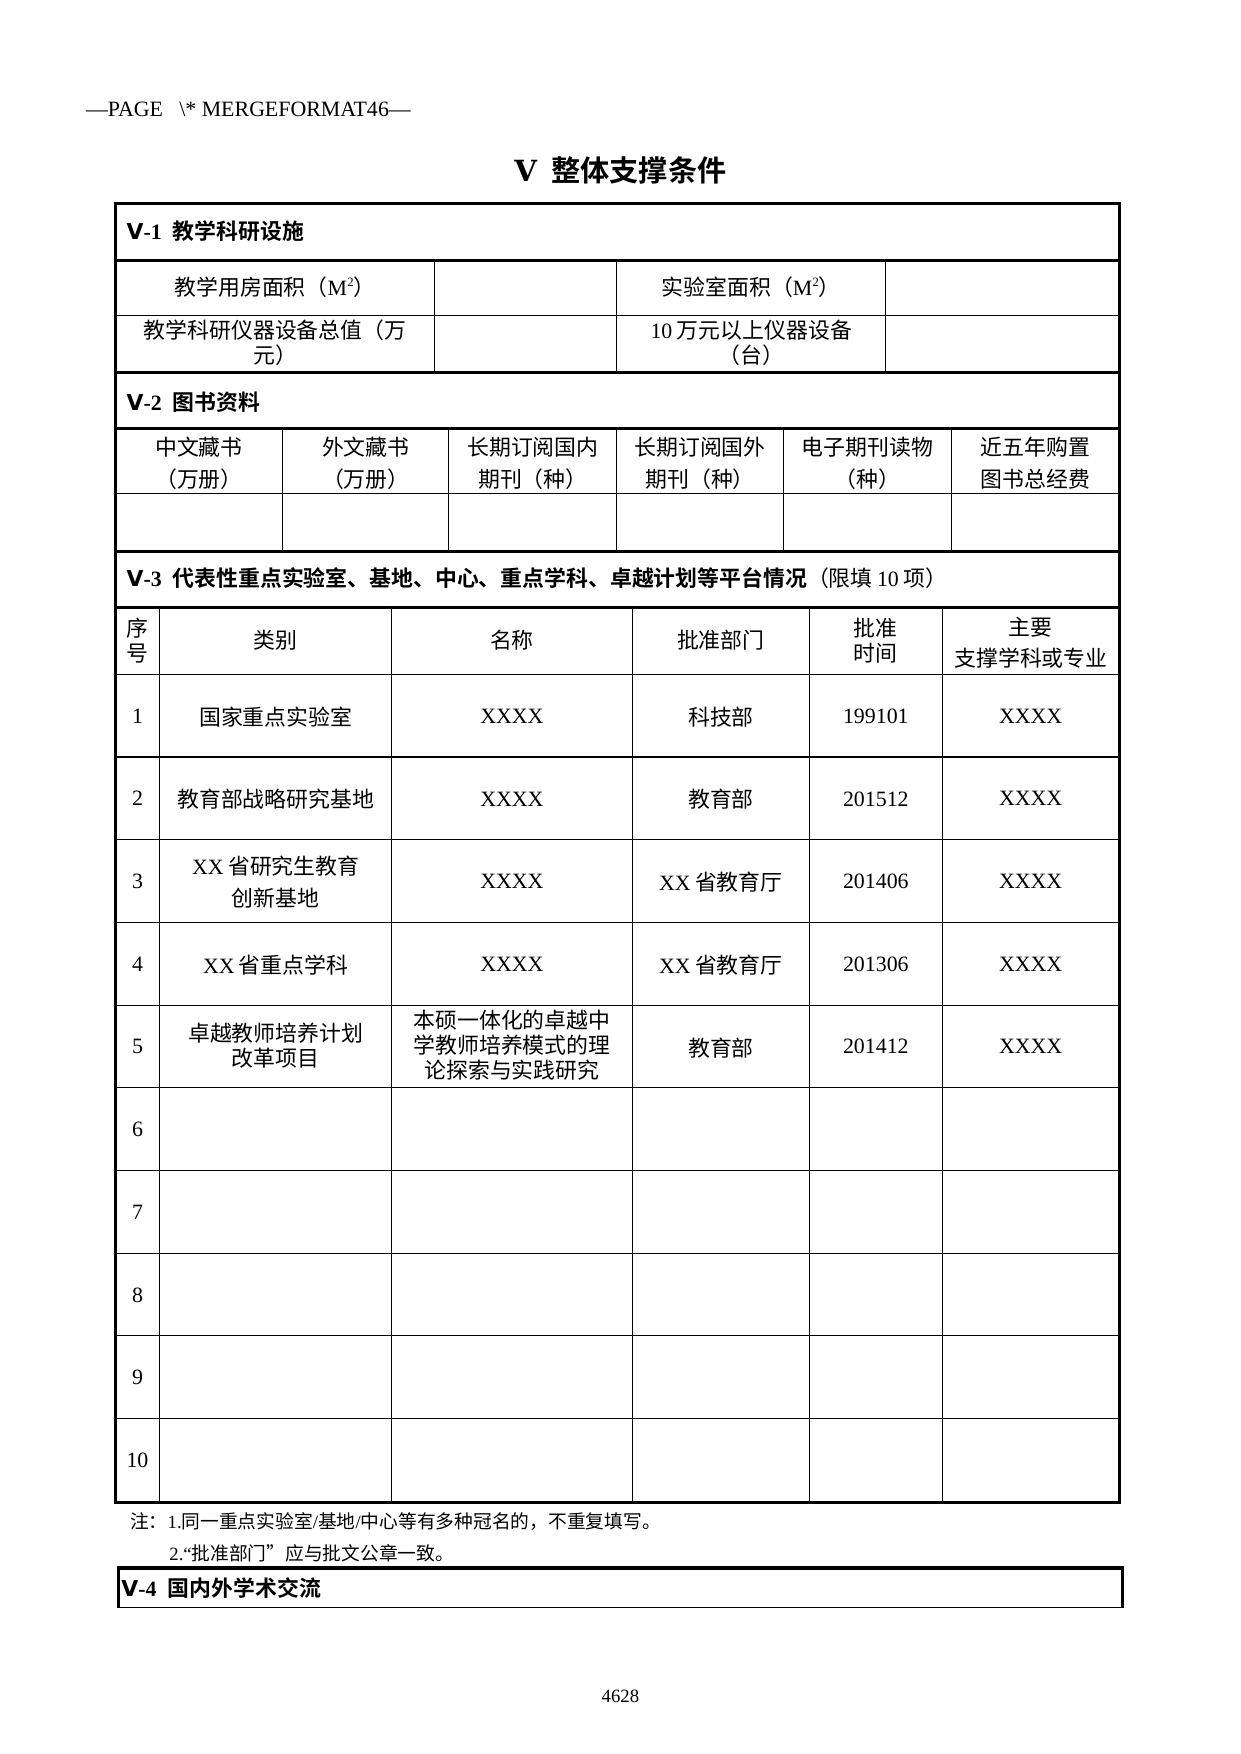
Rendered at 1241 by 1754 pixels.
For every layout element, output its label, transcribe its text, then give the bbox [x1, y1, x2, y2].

table_cell 外文藏书 （万册） [283, 430, 448, 493]
table_cell [886, 316, 1118, 371]
table_cell 教学用房面积（M2） [117, 262, 434, 314]
table_header Ⅴ-4 国内外学术交流 [120, 1570, 1121, 1606]
table_cell [160, 1254, 391, 1335]
table_cell 4 [117, 923, 159, 1004]
table_cell 长期订阅国外期刊（种） [617, 430, 783, 493]
table_cell 7 [117, 1171, 159, 1253]
table_cell 201512 [810, 758, 942, 839]
table_cell [392, 1254, 632, 1335]
table_cell 名称 [392, 609, 632, 674]
table_cell [810, 1336, 942, 1418]
table_cell [633, 1254, 809, 1335]
table_cell 序号 [117, 609, 159, 674]
table_cell 近五年购置 图书总经费 [952, 430, 1118, 493]
table_cell XXXX [392, 675, 632, 756]
table_cell [943, 1171, 1118, 1253]
table_cell [810, 1419, 942, 1501]
table_cell 教学科研仪器设备总值（万元） [117, 316, 434, 371]
table_cell 3 [117, 840, 159, 922]
table_cell 10 [117, 1419, 159, 1501]
table_cell XXXX [392, 923, 632, 1004]
table_cell [886, 262, 1118, 314]
table_cell XXXX [943, 923, 1118, 1004]
table_cell [160, 1336, 391, 1418]
text Ⅴ 整体支撑条件 [130, 147, 1110, 190]
table_cell [633, 1419, 809, 1501]
table_cell 2 [117, 758, 159, 839]
table_cell [283, 494, 448, 549]
table_cell [810, 1171, 942, 1253]
table_cell 本硕一体化的卓越中学教师培养模式的理论探索与实践研究 [392, 1006, 632, 1087]
table_cell XX省研究生教育 创新基地 [160, 840, 391, 922]
table_cell XXXX [943, 840, 1118, 922]
table_cell 教育部 [633, 1006, 809, 1087]
table_cell [435, 262, 616, 314]
table_cell [943, 1254, 1118, 1335]
table_cell 10万元以上仪器设备（台） [617, 316, 885, 371]
table_cell XX省教育厅 [633, 840, 809, 922]
table_cell [952, 494, 1118, 549]
table_cell Ⅴ-3 代表性重点实验室、基地、中心、重点学科、卓越计划等平台情况（限填10项） [117, 553, 1118, 606]
table_cell 科技部 [633, 675, 809, 756]
table_cell 教育部 [633, 758, 809, 839]
table_cell [617, 494, 783, 549]
table_cell 国家重点实验室 [160, 675, 391, 756]
table_cell [160, 1171, 391, 1253]
table_cell [633, 1171, 809, 1253]
table_cell [633, 1088, 809, 1170]
table_cell [160, 1088, 391, 1170]
table_cell XXXX [392, 840, 632, 922]
table_cell [943, 1088, 1118, 1170]
table_cell [633, 1336, 809, 1418]
table_cell [784, 494, 951, 549]
table_cell XXXX [943, 758, 1118, 839]
table_cell [392, 1336, 632, 1418]
table_cell 中文藏书 （万册） [117, 430, 282, 493]
table_cell 5 [117, 1006, 159, 1087]
table_cell 199101 [810, 675, 942, 756]
table_cell [943, 1419, 1118, 1501]
table_cell [160, 1419, 391, 1501]
table_cell [449, 494, 616, 549]
table_cell [117, 494, 282, 549]
table_cell 1 [117, 675, 159, 756]
table_cell 卓越教师培养计划 改革项目 [160, 1006, 391, 1087]
table_cell 主要 支撑学科或专业 [943, 609, 1118, 674]
text 2.“批准部门”应与批文公章一致。 [169, 1535, 1110, 1566]
table_cell 长期订阅国内期刊（种） [449, 430, 616, 493]
table_cell [392, 1419, 632, 1501]
table_cell XX省重点学科 [160, 923, 391, 1004]
table_cell [392, 1088, 632, 1170]
table_cell [810, 1254, 942, 1335]
table_cell 201406 [810, 840, 942, 922]
table_cell XXXX [392, 758, 632, 839]
table_cell [810, 1088, 942, 1170]
table_cell XXXX [943, 675, 1118, 756]
table_cell 教育部战略研究基地 [160, 758, 391, 839]
table_cell Ⅴ-2 图书资料 [117, 374, 1118, 427]
table_cell [435, 316, 616, 371]
table_cell 6 [117, 1088, 159, 1170]
text 注：1.同一重点实验室/基地/中心等有多种冠名的，不重复填写。 [130, 1504, 1110, 1535]
table_cell 实验室面积（M2） [617, 262, 885, 314]
table_cell 8 [117, 1254, 159, 1335]
table_cell 批准 时间 [810, 609, 942, 674]
table_cell 类别 [160, 609, 391, 674]
table_cell [943, 1336, 1118, 1418]
table_cell 201412 [810, 1006, 942, 1087]
table_header Ⅴ-1 教学科研设施 [117, 205, 1118, 258]
table_cell 电子期刊读物 （种） [784, 430, 951, 493]
table_cell [392, 1171, 632, 1253]
table_cell XXXX [943, 1006, 1118, 1087]
table_cell 批准部门 [633, 609, 809, 674]
table_cell XX省教育厅 [633, 923, 809, 1004]
table_cell 9 [117, 1336, 159, 1418]
table_cell 201306 [810, 923, 942, 1004]
